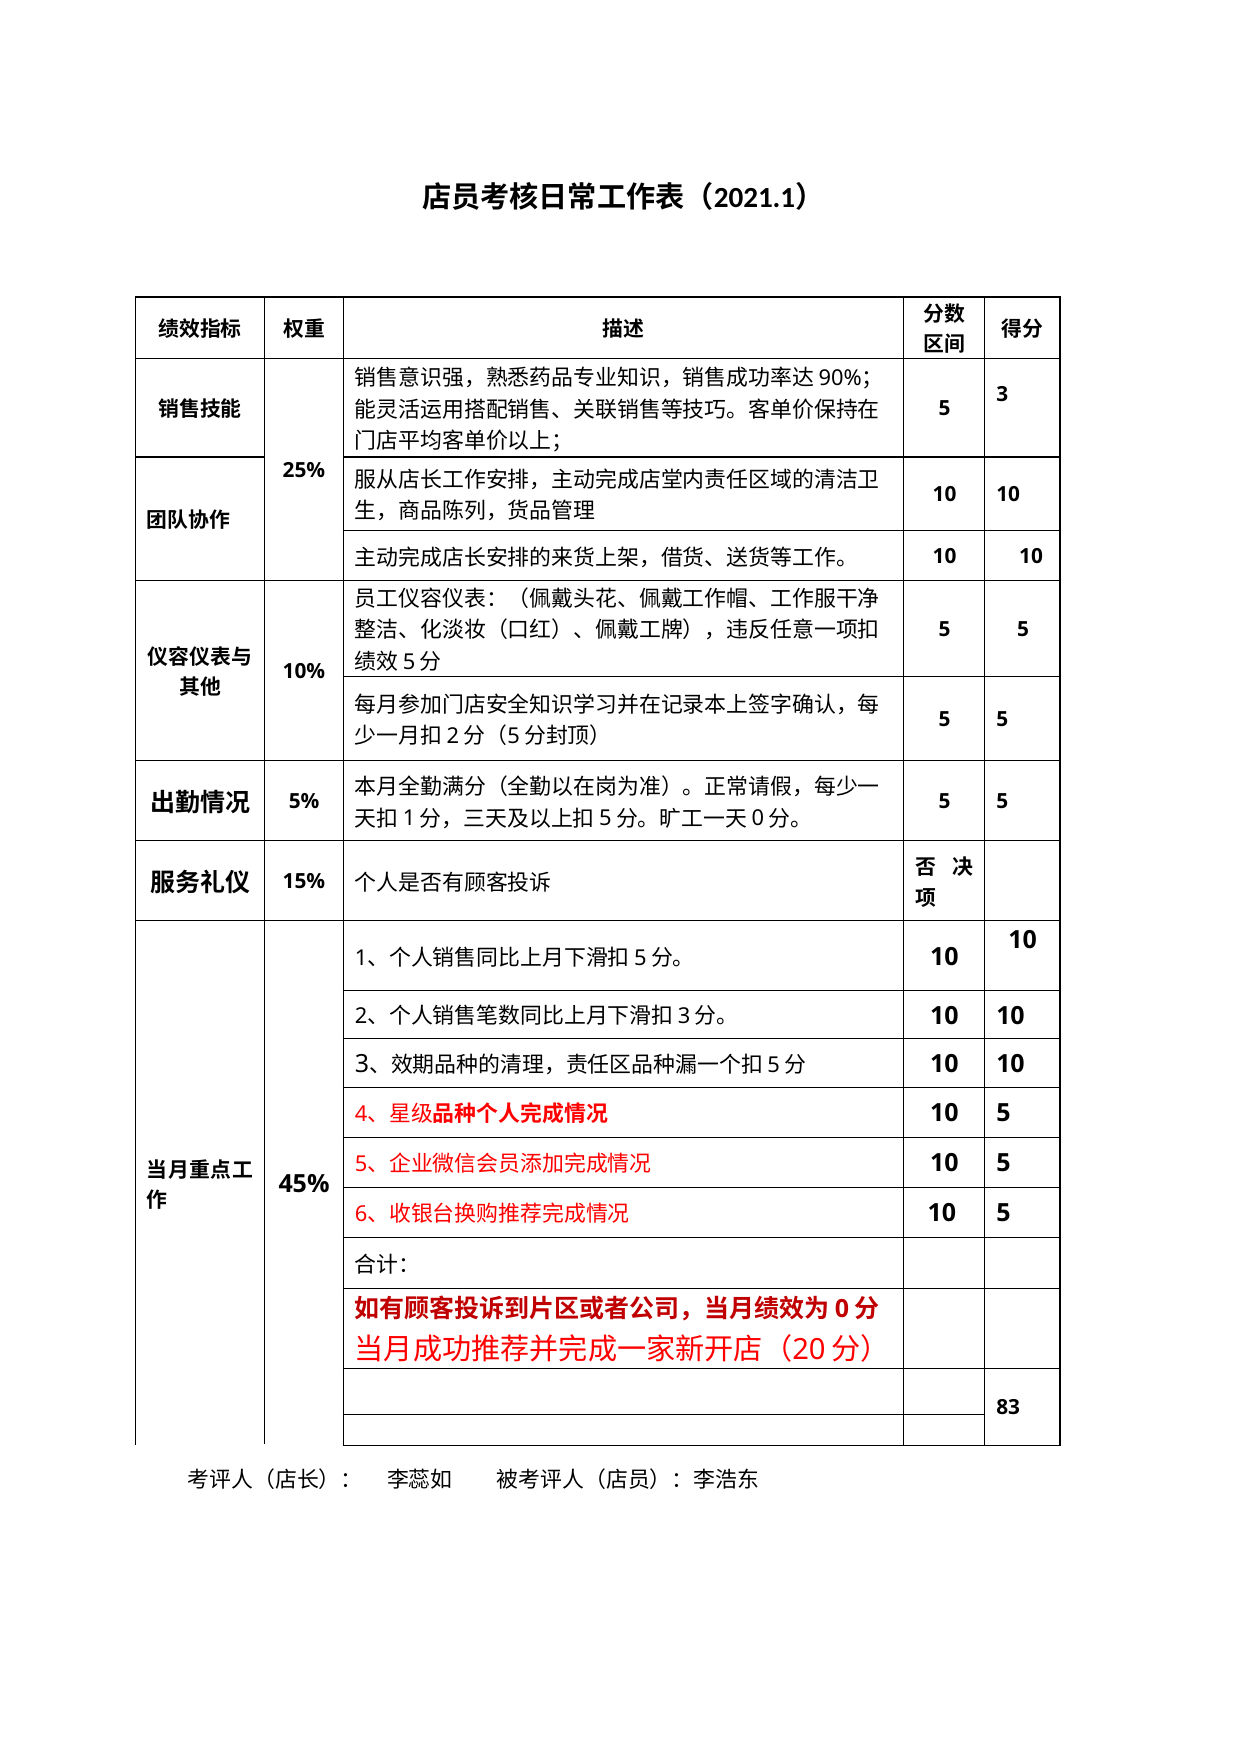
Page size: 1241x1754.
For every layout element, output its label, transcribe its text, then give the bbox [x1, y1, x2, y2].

table_cell [985, 1289, 1059, 1368]
table_cell 10 [985, 921, 1059, 989]
table_cell 3 [985, 359, 1059, 456]
table_cell 员工仪容仪表：（佩戴头花、佩戴工作帽、工作服干净整洁、化淡妆（口红）、佩戴工牌），违反任意一项扣绩效5分 [344, 581, 903, 676]
table_cell 个人是否有顾客投诉 [344, 841, 903, 920]
table_cell 每月参加门店安全知识学习并在记录本上签字确认，每少一月扣2分（5分封顶） [344, 677, 903, 760]
table_cell 出勤情况 [136, 761, 264, 840]
table_cell 如有顾客投诉到片区或者公司，当月绩效为0分当月成功推荐并完成一家新开店（20分） [344, 1289, 903, 1368]
table_cell 5 [985, 677, 1059, 760]
table_cell [904, 1369, 984, 1414]
table_cell 5 [904, 761, 984, 840]
table_cell 服从店长工作安排，主动完成店堂内责任区域的清洁卫生，商品陈列，货品管理 [344, 458, 903, 530]
table_cell 10% [265, 581, 343, 760]
table_cell 15% [265, 841, 343, 920]
table_cell 5 [985, 1138, 1059, 1187]
table_cell 销售技能 [136, 359, 264, 456]
text 店员考核日常工作表（2021.1） [187, 162, 1053, 227]
table_cell 6、收银台换购推荐完成情况 [344, 1188, 903, 1237]
table_cell 25% [265, 359, 343, 580]
table_header 权重 [265, 298, 343, 358]
table_cell 3、效期品种的清理，责任区品种漏一个扣5分 [344, 1039, 903, 1087]
table_header 绩效指标 [136, 298, 264, 358]
table_cell 10 [904, 458, 984, 530]
table_cell 团队协作 [136, 458, 264, 580]
table_cell 10 [985, 458, 1059, 530]
table_cell 83 [985, 1369, 1059, 1445]
table_cell [344, 1369, 903, 1414]
table_header 得分 [985, 298, 1059, 358]
table_cell 5 [904, 677, 984, 760]
table_cell 2、个人销售笔数同比上月下滑扣3分。 [344, 991, 903, 1038]
table_cell 5 [985, 1188, 1059, 1237]
table_cell 5 [904, 359, 984, 456]
table_cell 10 [904, 991, 984, 1038]
table_cell 10 [904, 1188, 984, 1237]
table_cell 服务礼仪 [136, 841, 264, 920]
table_cell 5 [985, 581, 1059, 676]
table_cell 合计： [344, 1238, 903, 1288]
table_cell 10 [985, 1039, 1059, 1087]
table_cell 10 [904, 921, 984, 989]
table_cell 10 [985, 531, 1059, 580]
table_cell [985, 841, 1059, 920]
table_cell [985, 1238, 1059, 1288]
table_cell 10 [904, 1088, 984, 1137]
table_cell 10 [904, 1138, 984, 1187]
table_cell 仪容仪表与其他 [136, 581, 264, 760]
table_cell 4、星级品种个人完成情况 [344, 1088, 903, 1137]
table_cell 1、个人销售同比上月下滑扣5分。 [344, 921, 903, 989]
table_cell 45% [264, 921, 343, 1445]
table_cell 5 [985, 761, 1059, 840]
table_cell [904, 1289, 984, 1368]
table_cell [344, 1415, 903, 1445]
table_header 分数 区间 [904, 298, 984, 358]
table_cell 10 [904, 531, 984, 580]
table_cell 当月重点工作 [136, 921, 264, 1445]
table_cell 5 [904, 581, 984, 676]
table_cell 5% [265, 761, 343, 840]
table_cell 5 [985, 1088, 1059, 1137]
table_cell 主动完成店长安排的来货上架，借货、送货等工作。 [344, 531, 903, 580]
table_cell 销售意识强，熟悉药品专业知识，销售成功率达90%；能灵活运用搭配销售、关联销售等技巧。客单价保持在门店平均客单价以上； [344, 359, 903, 456]
table_cell 10 [985, 991, 1059, 1038]
text 考评人（店长）： 李蕊如 被考评人（店员）：李浩东 [187, 1445, 1053, 1494]
table_cell 5、企业微信会员添加完成情况 [344, 1138, 903, 1187]
table_cell [904, 1238, 984, 1288]
table_cell [904, 1415, 984, 1445]
table_cell 本月全勤满分（全勤以在岗为准）。正常请假，每少一天扣1分，三天及以上扣5分。旷工一天0分。 [344, 761, 903, 840]
table_cell 10 [904, 1039, 984, 1087]
table_header 描述 [344, 298, 903, 358]
table_cell 否决项 [904, 841, 984, 920]
